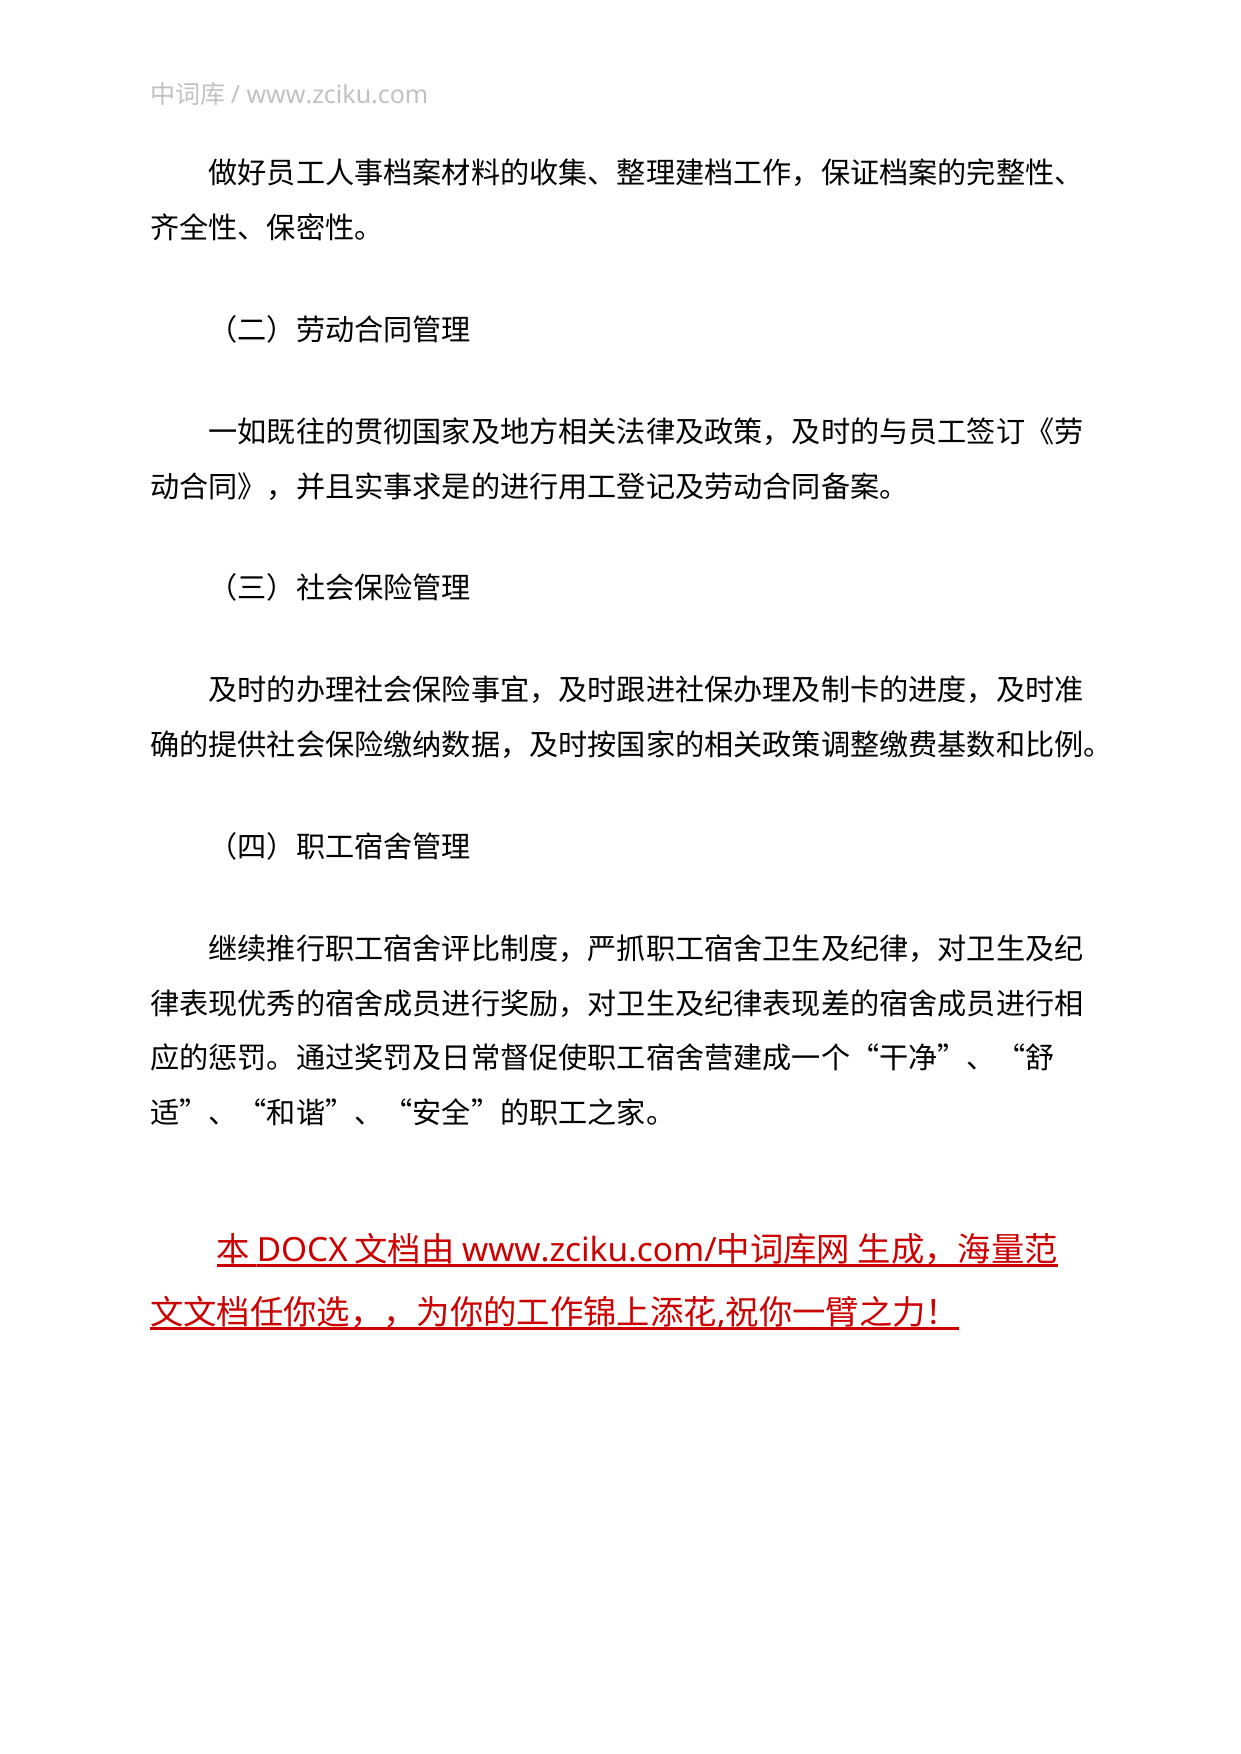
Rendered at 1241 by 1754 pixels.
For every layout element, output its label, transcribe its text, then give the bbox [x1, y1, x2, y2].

text 做好员工人事档案材料的收集、整理建档工作，保证档案的完整性、齐全性、保密性。 [150, 150, 1090, 247]
text 继续推行职工宿舍评比制度，严抓职工宿舍卫生及纪律，对卫生及纪律表现优秀的宿舍成员进行奖励，对卫生及纪律表现差的宿舍成员进行相应的惩罚。通过奖罚及日常督促使职工宿舍营建成一个“干净”、“舒适”、“和谐”、“安全”的职工之家。 [150, 925, 1090, 1132]
text （二）劳动合同管理 [150, 307, 1090, 349]
text 一如既往的贯彻国家及地方相关法律及政策，及时的与员工签订《劳动合同》，并且实事求是的进行用工登记及劳动合同备案。 [150, 408, 1090, 506]
text 及时的办理社会保险事宜，及时跟进社保办理及制卡的进度，及时准确的提供社会保险缴纳数据，及时按国家的相关政策调整缴费基数和比例。 [150, 667, 1090, 764]
text （四）职工宿舍管理 [150, 823, 1090, 866]
text （三）社会保险管理 [150, 565, 1090, 607]
text 本DOCX文档由 www.zciku.com/中词库网 生成，海量范文文档任你选，，为你的工作锦上添花,祝你一臂之力！ [150, 1223, 1090, 1334]
